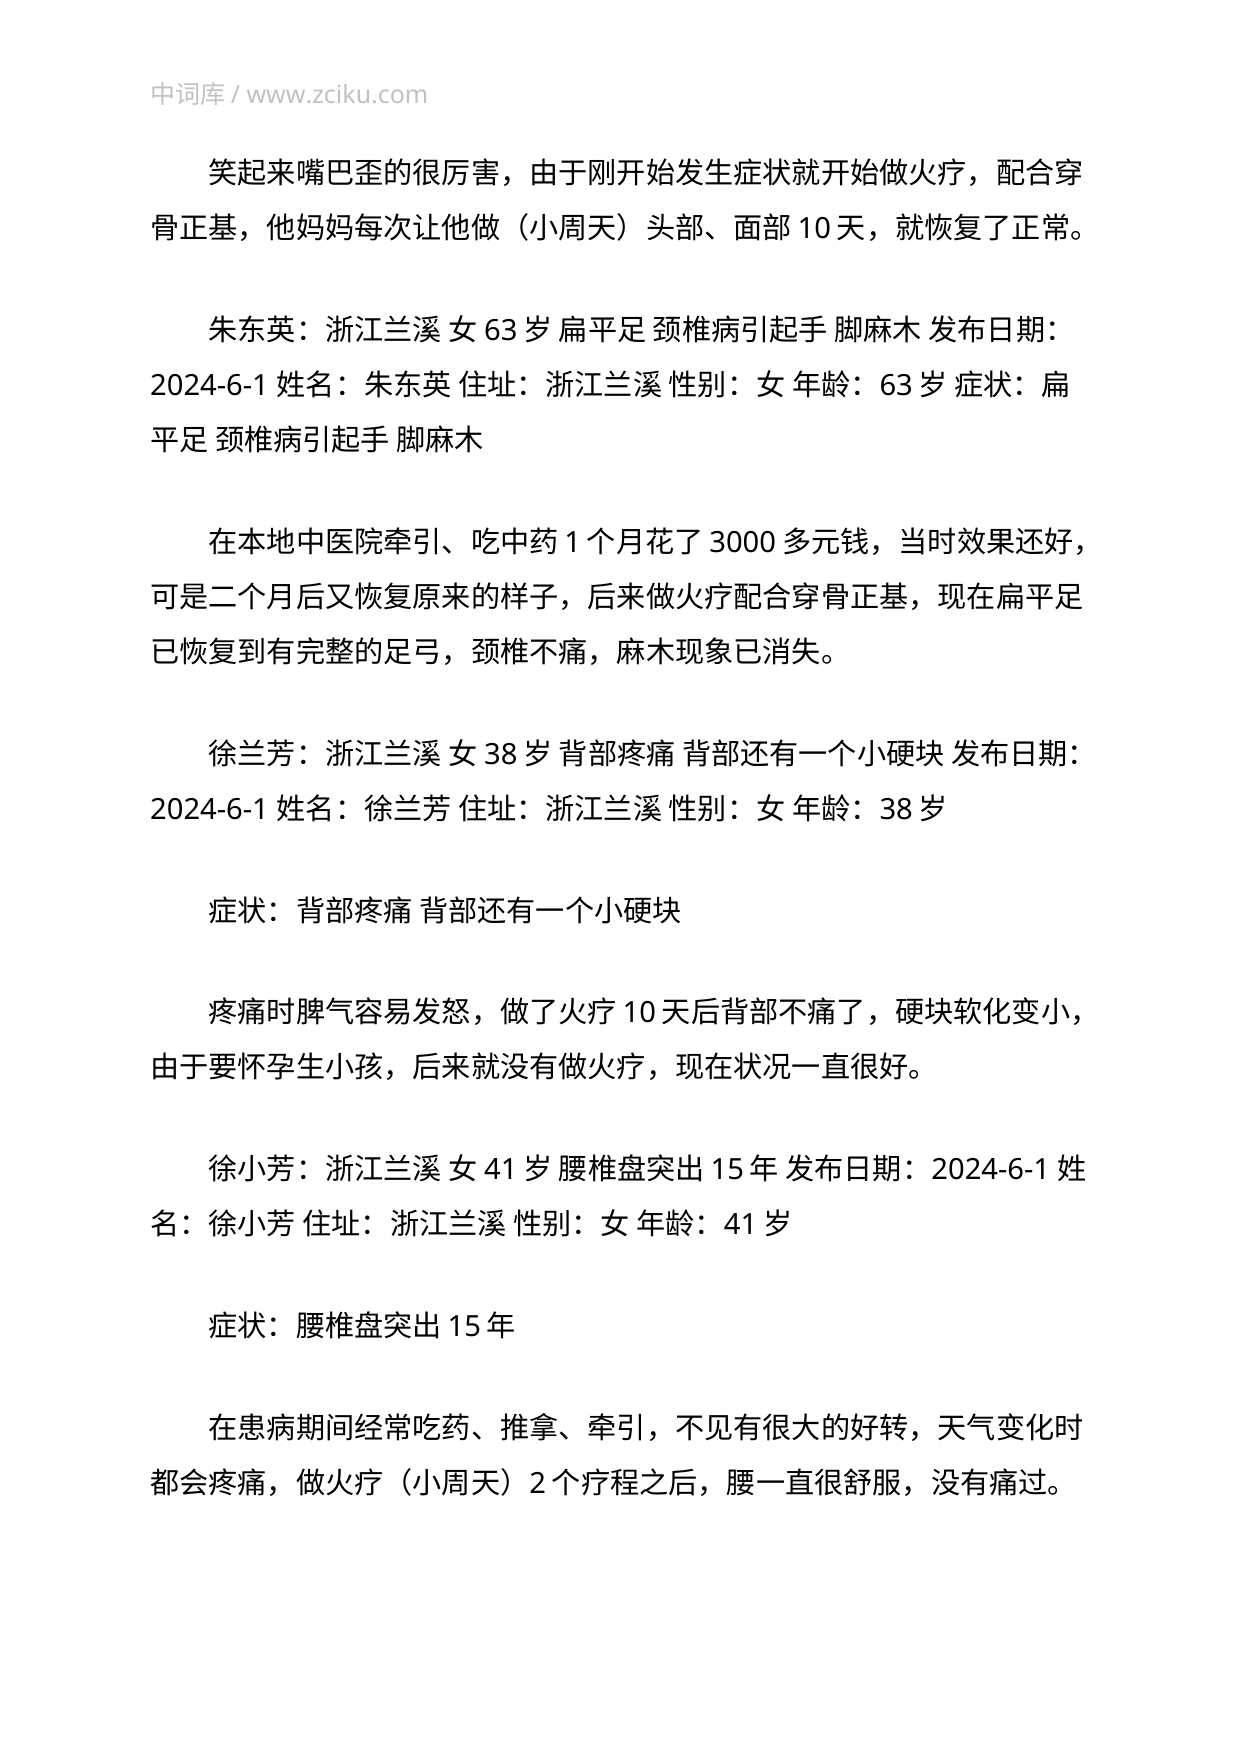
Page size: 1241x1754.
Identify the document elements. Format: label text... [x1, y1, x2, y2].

text 朱东英：浙江兰溪 女 63岁 扁平足 颈椎病引起手 脚麻木 发布日期：2024-6-1 姓名：朱东英 住址：浙江兰溪 性别：女 年龄：63岁 症状：扁平足 颈椎病引起手 脚麻木 [150, 307, 1090, 459]
text 徐兰芳：浙江兰溪 女 38岁 背部疼痛 背部还有一个小硬块 发布日期：2024-6-1 姓名：徐兰芳 住址：浙江兰溪 性别：女 年龄：38岁 [150, 730, 1090, 828]
text 在本地中医院牵引、吃中药1个月花了3000多元钱，当时效果还好，可是二个月后又恢复原来的样子，后来做火疗配合穿骨正基，现在扁平足已恢复到有完整的足弓，颈椎不痛，麻木现象已消失。 [150, 519, 1090, 671]
text 笑起来嘴巴歪的很厉害，由于刚开始发生症状就开始做火疗，配合穿骨正基，他妈妈每次让他做（小周天）头部、面部10天，就恢复了正常。 [150, 150, 1090, 247]
text 徐小芳：浙江兰溪 女 41岁 腰椎盘突出15年 发布日期：2024-6-1 姓名：徐小芳 住址：浙江兰溪 性别：女 年龄：41岁 [150, 1146, 1090, 1243]
text 疼痛时脾气容易发怒，做了火疗10天后背部不痛了，硬块软化变小，由于要怀孕生小孩，后来就没有做火疗，现在状况一直很好。 [150, 989, 1090, 1086]
text 症状：背部疼痛 背部还有一个小硬块 [150, 887, 1090, 929]
text 在患病期间经常吃药、推拿、牵引，不见有很大的好转，天气变化时都会疼痛，做火疗（小周天）2个疗程之后，腰一直很舒服，没有痛过。 [150, 1405, 1090, 1502]
text 症状：腰椎盘突出15年 [150, 1303, 1090, 1345]
